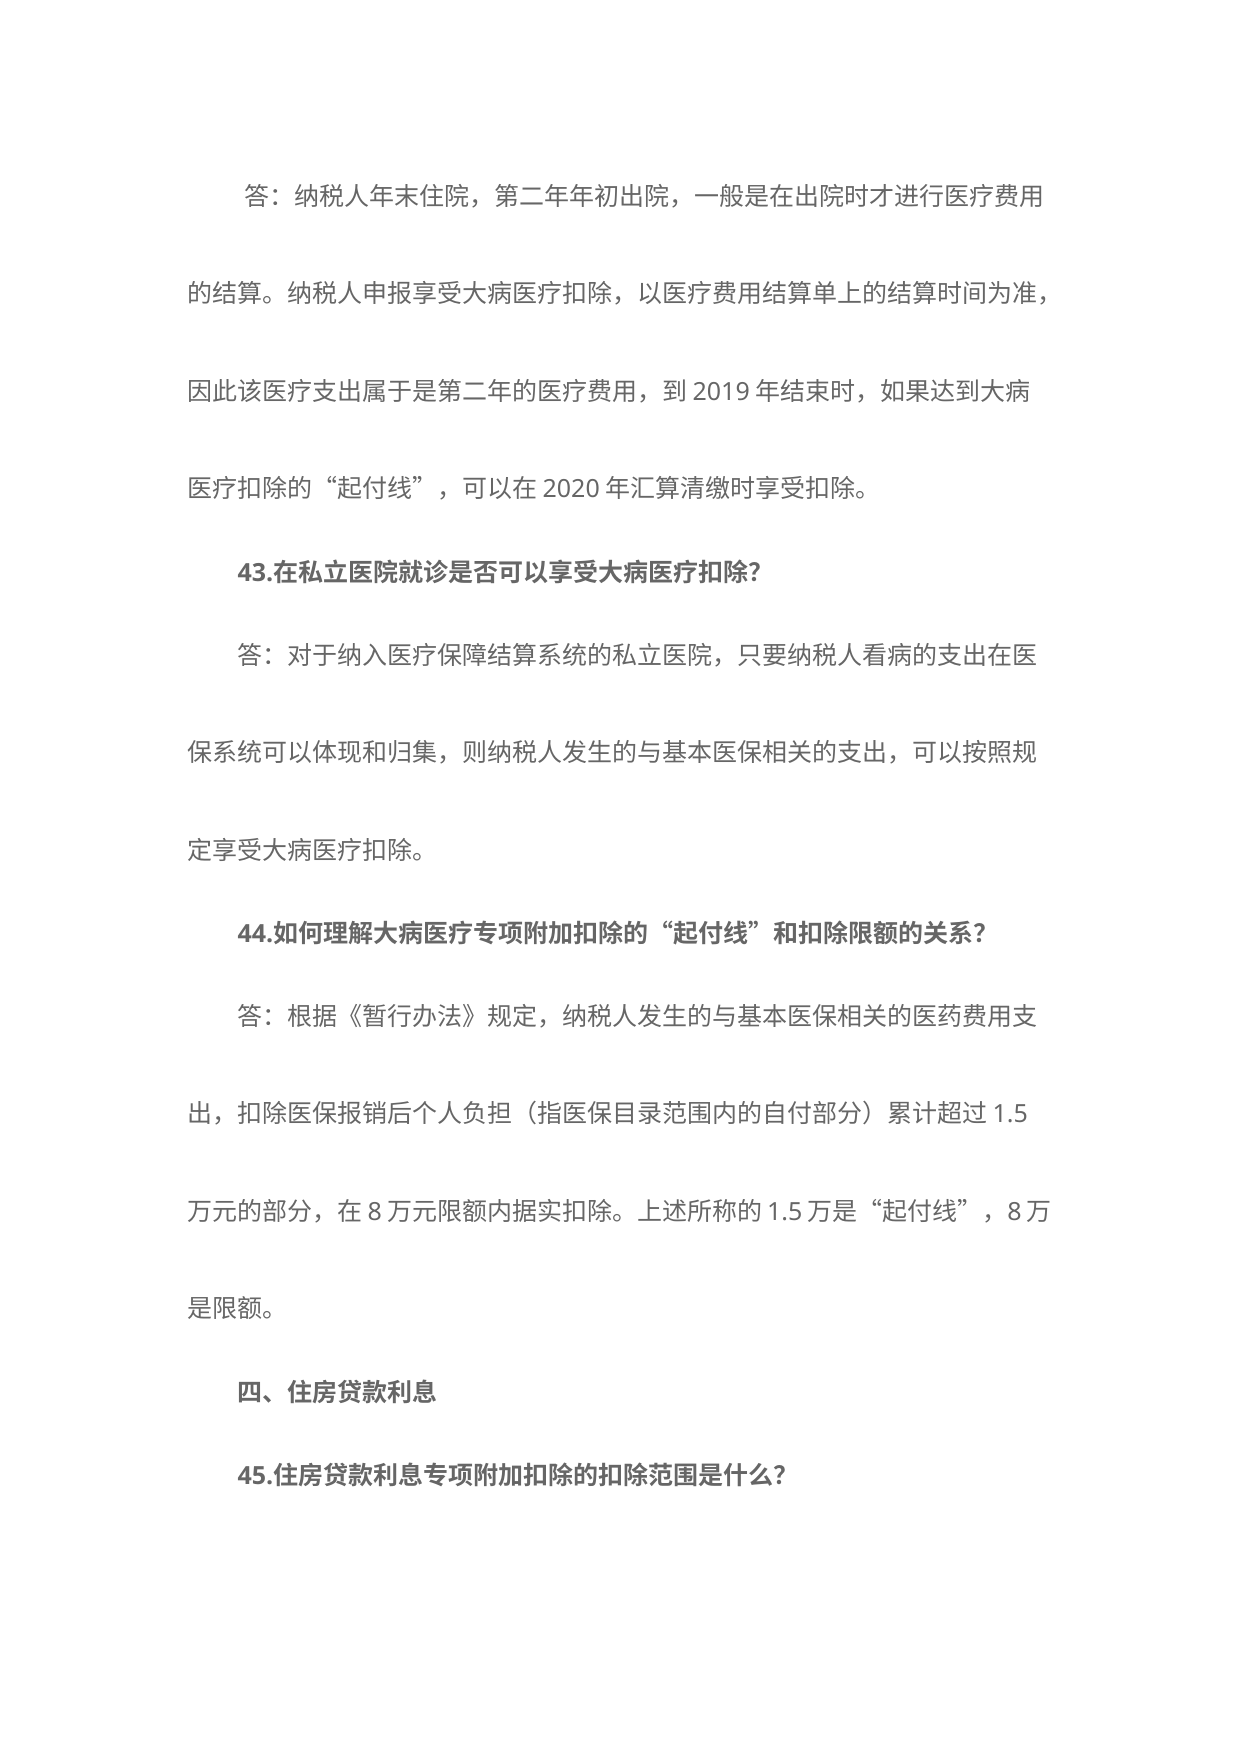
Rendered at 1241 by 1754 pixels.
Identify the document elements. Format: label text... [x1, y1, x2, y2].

text 45.住房贷款利息专项附加扣除的扣除范围是什么？ [187, 1441, 1053, 1506]
text 答：根据《暂行办法》规定，纳税人发生的与基本医保相关的医药费用支出，扣除医保报销后个人负担（指医保目录范围内的自付部分）累计超过1.5万元的部分，在8万元限额内据实扣除。上述所称的1.5万是“起付线”，8万是限额。 [187, 982, 1053, 1339]
text 答：纳税人年末住院，第二年年初出院，一般是在出院时才进行医疗费用的结算。纳税人申报享受大病医疗扣除，以医疗费用结算单上的结算时间为准，因此该医疗支出属于是第二年的医疗费用，到2019年结束时，如果达到大病医疗扣除的“起付线”，可以在2020年汇算清缴时享受扣除。 [187, 162, 1053, 519]
text 44.如何理解大病医疗专项附加扣除的“起付线”和扣除限额的关系？ [187, 899, 1053, 964]
text 四、住房贷款利息 [187, 1358, 1053, 1423]
text 答：对于纳入医疗保障结算系统的私立医院，只要纳税人看病的支出在医保系统可以体现和归集，则纳税人发生的与基本医保相关的支出，可以按照规定享受大病医疗扣除。 [187, 621, 1053, 881]
text 43.在私立医院就诊是否可以享受大病医疗扣除？ [187, 538, 1053, 603]
